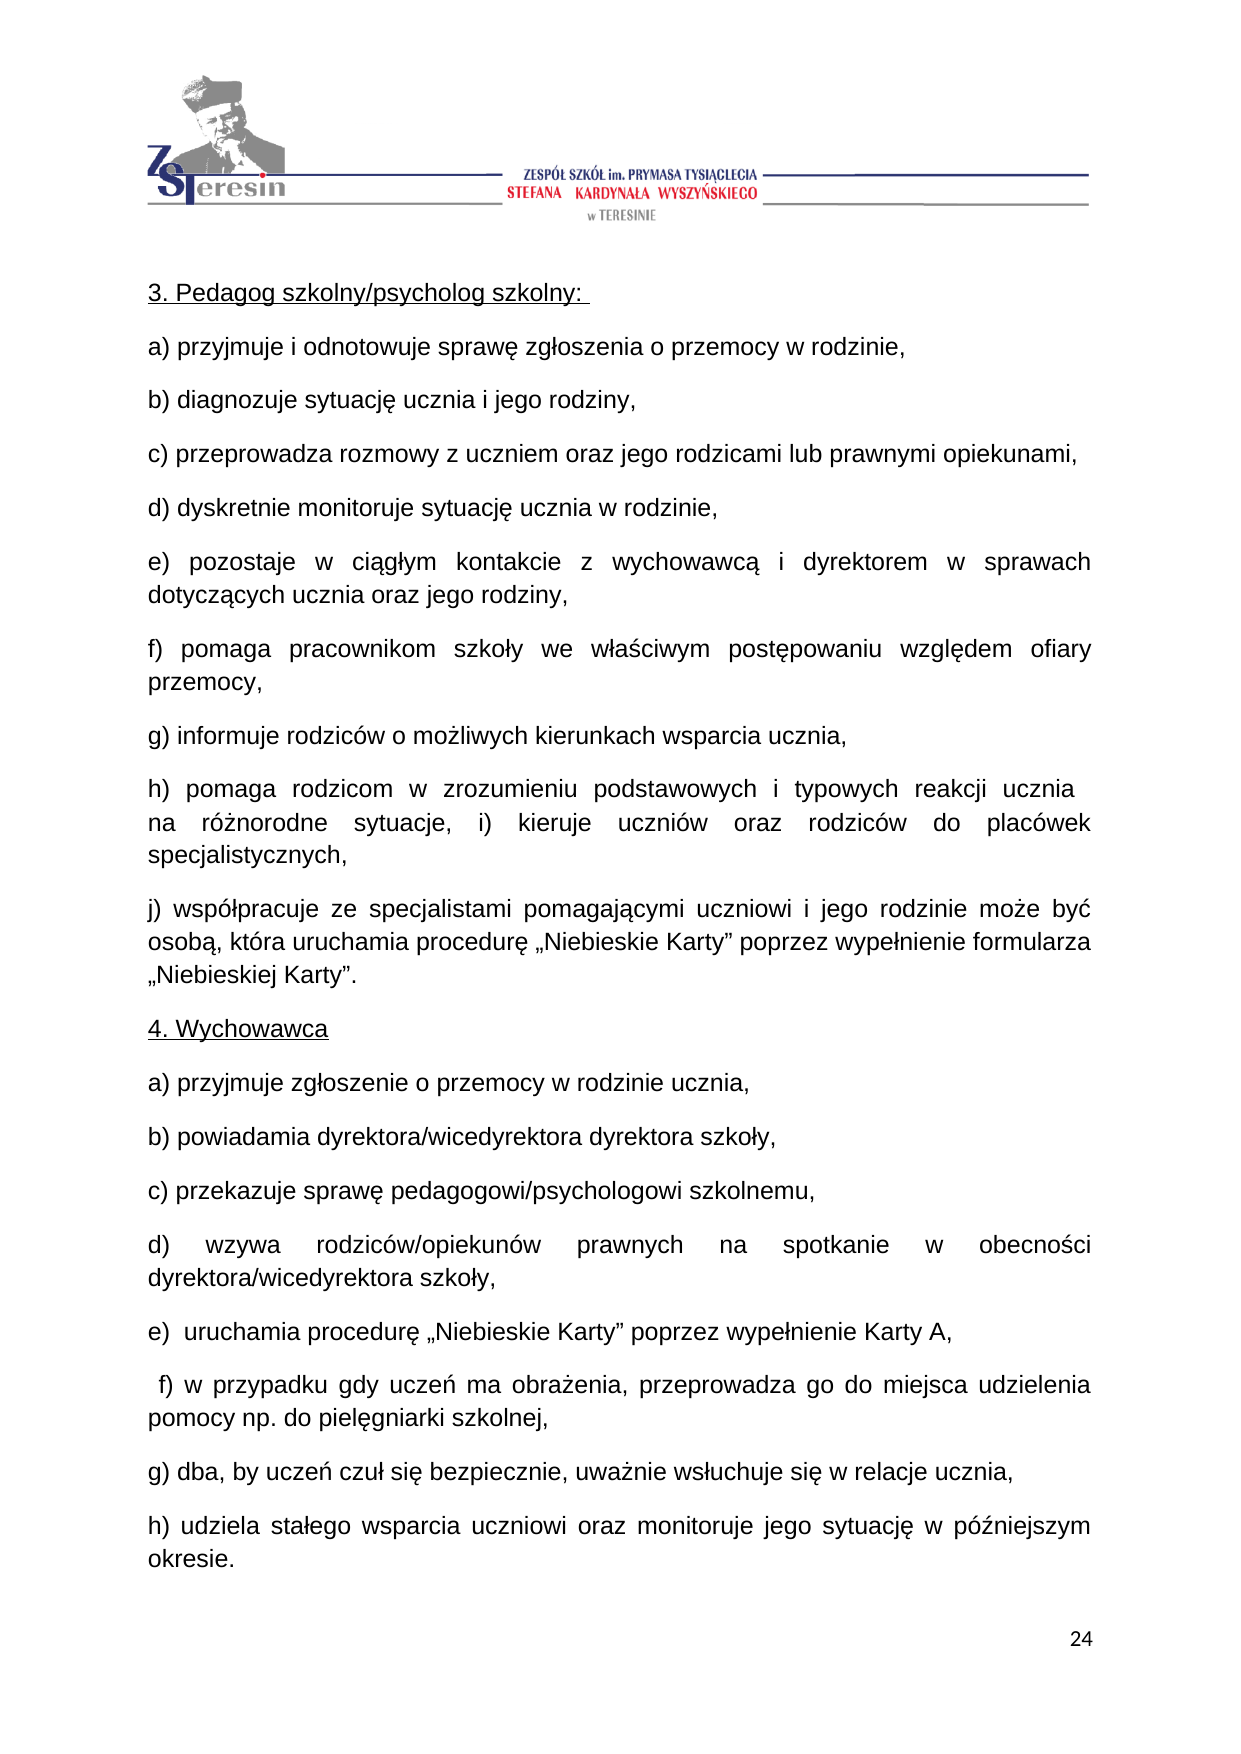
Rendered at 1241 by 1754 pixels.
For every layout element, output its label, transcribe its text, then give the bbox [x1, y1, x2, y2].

text e) pozostaje w ciągłym kontakcie z wychowawcą i dyrektorem w sprawach dotyczących ucznia oraz jego rodziny, [148, 547, 1093, 609]
text a) przyjmuje zgłoszenie o przemocy w rodzinie ucznia, [148, 1068, 1093, 1097]
text g) dba, by uczeń czuł się bezpiecznie, uważnie wsłuchuje się w relacje ucznia, [148, 1457, 1093, 1486]
text g) informuje rodziców o możliwych kierunkach wsparcia ucznia, [148, 721, 1093, 749]
text f) w przypadku gdy uczeń ma obrażenia, przeprowadza go do miejsca udzielenia pomocy np. do pielęgniarki szkolnej, [148, 1370, 1093, 1432]
text e) uruchamia procedurę „Niebieskie Karty” poprzez wypełnienie Karty A, [148, 1317, 1093, 1345]
text d) wzywa rodziców/opiekunów prawnych na spotkanie w obecności dyrektora/wicedyrektora szkoły, [148, 1230, 1093, 1291]
text j) współpracuje ze specjalistami pomagającymi uczniowi i jego rodzinie może być osobą, która uruchamia procedurę „Niebieskie Karty” poprzez wypełnienie formularza „Niebieskiej Karty”. [148, 894, 1093, 989]
text b) powiadamia dyrektora/wicedyrektora dyrektora szkoły, [148, 1122, 1093, 1151]
text c) przekazuje sprawę pedagogowi/psychologowi szkolnemu, [148, 1176, 1093, 1204]
text f) pomaga pracownikom szkoły we właściwym postępowaniu względem ofiary przemocy, [148, 634, 1093, 696]
text 4. Wychowawca [148, 1014, 1093, 1043]
picture [147, 73, 1091, 224]
text b) diagnozuje sytuację ucznia i jego rodziny, [148, 385, 1093, 414]
text h) udziela stałego wsparcia uczniowi oraz monitoruje jego sytuację w późniejszym okresie. [148, 1511, 1093, 1573]
text c) przeprowadza rozmowy z uczniem oraz jego rodzicami lub prawnymi opiekunami, [148, 439, 1093, 468]
text a) przyjmuje i odnotowuje sprawę zgłoszenia o przemocy w rodzinie, [148, 331, 1093, 360]
text h) pomaga rodzicom w zrozumieniu podstawowych i typowych reakcji ucznia na różnorodne sytuacje, i) kieruje uczniów oraz rodziców do placówek specjalistycznych, [148, 774, 1093, 869]
text 3. Pedagog szkolny/psycholog szkolny: [148, 278, 1093, 306]
text d) dyskretnie monitoruje sytuację ucznia w rodzinie, [148, 493, 1093, 522]
